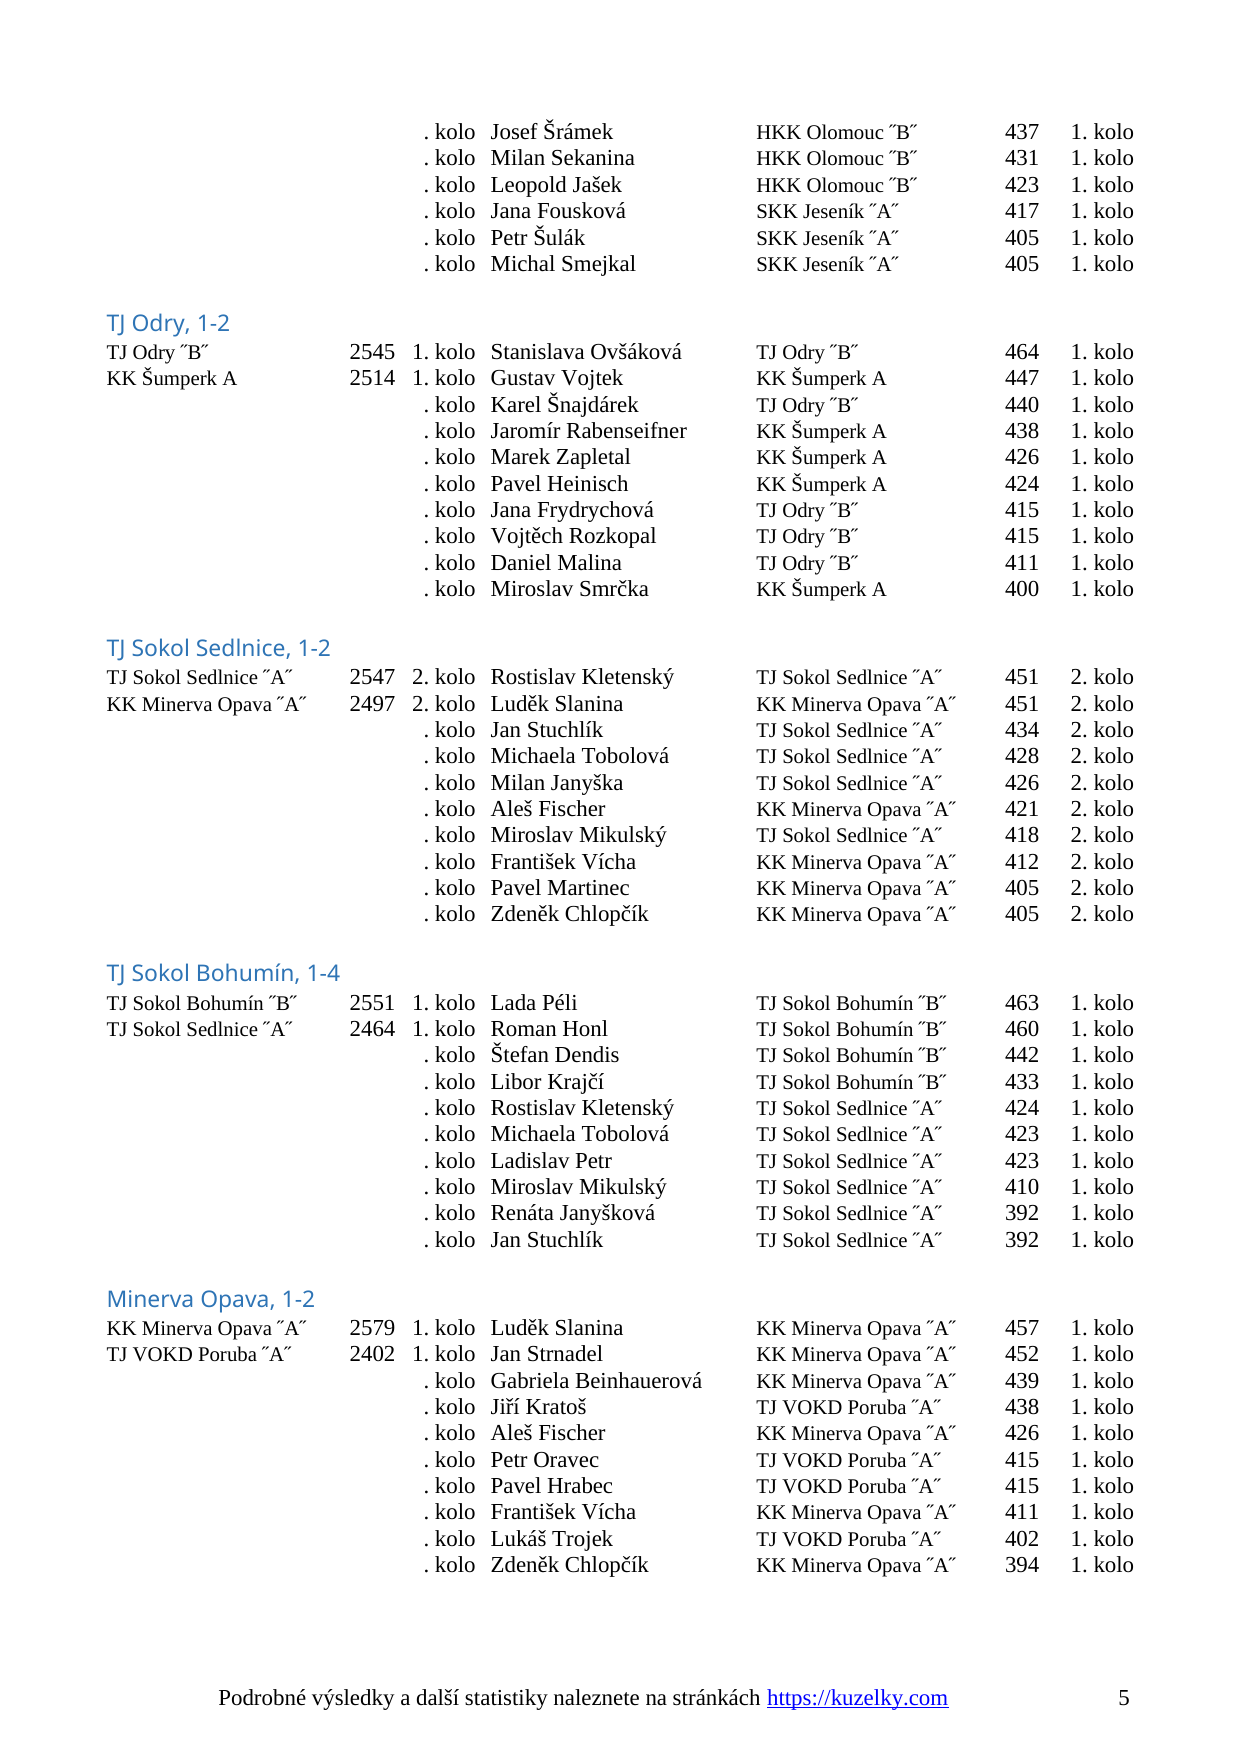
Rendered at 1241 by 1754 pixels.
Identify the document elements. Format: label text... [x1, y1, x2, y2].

text . kolo Josef Šrámek HKK Olomouc ˝B˝ 437 1. kolo [106, 118, 1134, 144]
text KK Minerva Opava ˝A˝ 2579 1. kolo Luděk Slanina KK Minerva Opava ˝A˝ 457 1. kolo [106, 1314, 1134, 1340]
text . kolo Miroslav Mikulský TJ Sokol Sedlnice ˝A˝ 410 1. kolo [106, 1173, 1134, 1199]
text . kolo Daniel Malina TJ Odry ˝B˝ 411 1. kolo [106, 549, 1134, 575]
text . kolo Pavel Martinec KK Minerva Opava ˝A˝ 405 2. kolo [106, 874, 1134, 901]
text . kolo Ladislav Petr TJ Sokol Sedlnice ˝A˝ 423 1. kolo [106, 1147, 1134, 1173]
text . kolo Libor Krajčí TJ Sokol Bohumín ˝B˝ 433 1. kolo [106, 1068, 1134, 1094]
text TJ Sokol Bohumín ˝B˝ 2551 1. kolo Lada Péli TJ Sokol Bohumín ˝B˝ 463 1. kolo [106, 989, 1134, 1015]
text . kolo Zdeněk Chlopčík KK Minerva Opava ˝A˝ 405 2. kolo [106, 901, 1134, 927]
text . kolo Michaela Tobolová TJ Sokol Sedlnice ˝A˝ 423 1. kolo [106, 1120, 1134, 1147]
text . kolo František Vícha KK Minerva Opava ˝A˝ 411 1. kolo [106, 1498, 1134, 1525]
subtitle TJ Odry, 1-2 [106, 307, 1134, 338]
text . kolo Milan Janyška TJ Sokol Sedlnice ˝A˝ 426 2. kolo [106, 769, 1134, 795]
text . kolo Jan Stuchlík TJ Sokol Sedlnice ˝A˝ 434 2. kolo [106, 716, 1134, 742]
text TJ VOKD Poruba ˝A˝ 2402 1. kolo Jan Strnadel KK Minerva Opava ˝A˝ 452 1. kolo [106, 1340, 1134, 1367]
text . kolo Zdeněk Chlopčík KK Minerva Opava ˝A˝ 394 1. kolo [106, 1551, 1134, 1577]
text . kolo Gabriela Beinhauerová KK Minerva Opava ˝A˝ 439 1. kolo [106, 1367, 1134, 1393]
text TJ Sokol Sedlnice ˝A˝ 2464 1. kolo Roman Honl TJ Sokol Bohumín ˝B˝ 460 1. kolo [106, 1015, 1134, 1041]
text KK Šumperk A 2514 1. kolo Gustav Vojtek KK Šumperk A 447 1. kolo [106, 364, 1134, 391]
text . kolo Vojtěch Rozkopal TJ Odry ˝B˝ 415 1. kolo [106, 522, 1134, 549]
text . kolo Rostislav Kletenský TJ Sokol Sedlnice ˝A˝ 424 1. kolo [106, 1094, 1134, 1120]
text . kolo Jiří Kratoš TJ VOKD Poruba ˝A˝ 438 1. kolo [106, 1393, 1134, 1419]
text . kolo Michaela Tobolová TJ Sokol Sedlnice ˝A˝ 428 2. kolo [106, 742, 1134, 769]
subtitle Minerva Opava, 1-2 [106, 1283, 1134, 1314]
text . kolo Aleš Fischer KK Minerva Opava ˝A˝ 421 2. kolo [106, 795, 1134, 821]
subtitle TJ Sokol Bohumín, 1-4 [106, 957, 1134, 989]
text . kolo Miroslav Mikulský TJ Sokol Sedlnice ˝A˝ 418 2. kolo [106, 821, 1134, 848]
text TJ Odry ˝B˝ 2545 1. kolo Stanislava Ovšáková TJ Odry ˝B˝ 464 1. kolo [106, 338, 1134, 364]
text . kolo Leopold Jašek HKK Olomouc ˝B˝ 423 1. kolo [106, 171, 1134, 197]
text . kolo Marek Zapletal KK Šumperk A 426 1. kolo [106, 443, 1134, 470]
text . kolo Štefan Dendis TJ Sokol Bohumín ˝B˝ 442 1. kolo [106, 1041, 1134, 1068]
text . kolo Aleš Fischer KK Minerva Opava ˝A˝ 426 1. kolo [106, 1419, 1134, 1446]
subtitle TJ Sokol Sedlnice, 1-2 [106, 632, 1134, 663]
text . kolo Jana Fousková SKK Jeseník ˝A˝ 417 1. kolo [106, 197, 1134, 223]
text . kolo Renáta Janyšková TJ Sokol Sedlnice ˝A˝ 392 1. kolo [106, 1199, 1134, 1226]
text . kolo Miroslav Smrčka KK Šumperk A 400 1. kolo [106, 575, 1134, 602]
text . kolo Michal Smejkal SKK Jeseník ˝A˝ 405 1. kolo [106, 250, 1134, 276]
text . kolo Petr Šulák SKK Jeseník ˝A˝ 405 1. kolo [106, 223, 1134, 250]
text KK Minerva Opava ˝A˝ 2497 2. kolo Luděk Slanina KK Minerva Opava ˝A˝ 451 2. kolo [106, 690, 1134, 716]
text . kolo Jan Stuchlík TJ Sokol Sedlnice ˝A˝ 392 1. kolo [106, 1226, 1134, 1252]
text . kolo Lukáš Trojek TJ VOKD Poruba ˝A˝ 402 1. kolo [106, 1525, 1134, 1551]
text . kolo Karel Šnajdárek TJ Odry ˝B˝ 440 1. kolo [106, 391, 1134, 417]
text . kolo Jaromír Rabenseifner KK Šumperk A 438 1. kolo [106, 417, 1134, 443]
text . kolo Milan Sekanina HKK Olomouc ˝B˝ 431 1. kolo [106, 144, 1134, 171]
text TJ Sokol Sedlnice ˝A˝ 2547 2. kolo Rostislav Kletenský TJ Sokol Sedlnice ˝A˝ 451 2. kolo [106, 663, 1134, 690]
text . kolo Pavel Heinisch KK Šumperk A 424 1. kolo [106, 470, 1134, 496]
text . kolo Jana Frydrychová TJ Odry ˝B˝ 415 1. kolo [106, 496, 1134, 522]
text . kolo Petr Oravec TJ VOKD Poruba ˝A˝ 415 1. kolo [106, 1446, 1134, 1472]
text . kolo František Vícha KK Minerva Opava ˝A˝ 412 2. kolo [106, 848, 1134, 874]
text . kolo Pavel Hrabec TJ VOKD Poruba ˝A˝ 415 1. kolo [106, 1472, 1134, 1498]
